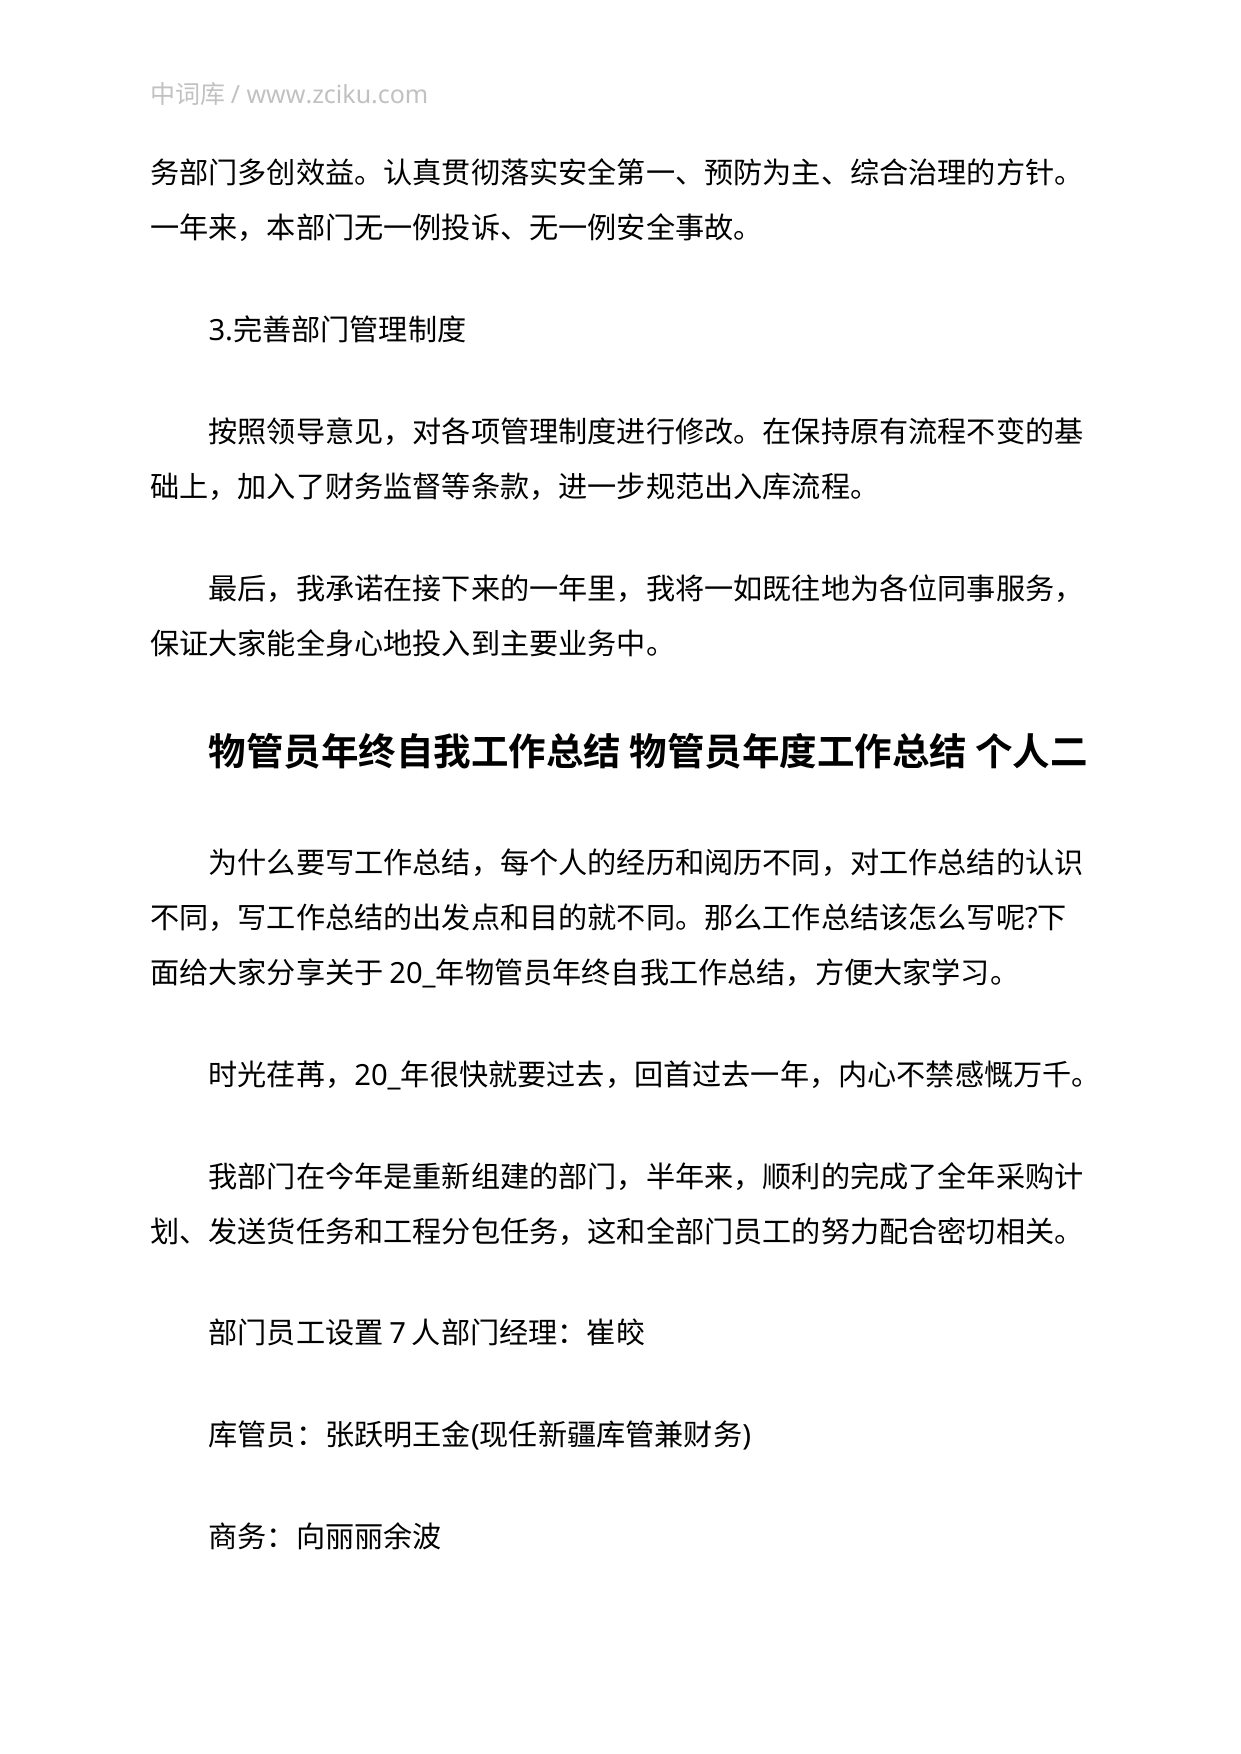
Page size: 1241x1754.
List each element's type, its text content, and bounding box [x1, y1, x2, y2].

text 为什么要写工作总结，每个人的经历和阅历不同，对工作总结的认识不同，写工作总结的出发点和目的就不同。那么工作总结该怎么写呢?下面给大家分享关于20_年物管员年终自我工作总结，方便大家学习。 [150, 839, 1090, 992]
text 最后，我承诺在接下来的一年里，我将一如既往地为各位同事服务，保证大家能全身心地投入到主要业务中。 [150, 565, 1090, 662]
text 库管员：张跃明王金(现任新疆库管兼财务) [150, 1412, 1090, 1454]
text 时光荏苒，20_年很快就要过去，回首过去一年，内心不禁感慨万千。 [150, 1051, 1090, 1094]
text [150, 150, 1090, 247]
text 3.完善部门管理制度 [150, 307, 1090, 349]
text 部门员工设置7人部门经理：崔皎 [150, 1310, 1090, 1352]
text 按照领导意见，对各项管理制度进行修改。在保持原有流程不变的基础上，加入了财务监督等条款，进一步规范出入库流程。 [150, 409, 1090, 506]
text 物管员年终自我工作总结 物管员年度工作总结 个人二 [150, 722, 1090, 776]
text 商务：向丽丽余波 [150, 1514, 1090, 1556]
text 我部门在今年是重新组建的部门，半年来，顺利的完成了全年采购计划、发送货任务和工程分包任务，这和全部门员工的努力配合密切相关。 [150, 1153, 1090, 1250]
